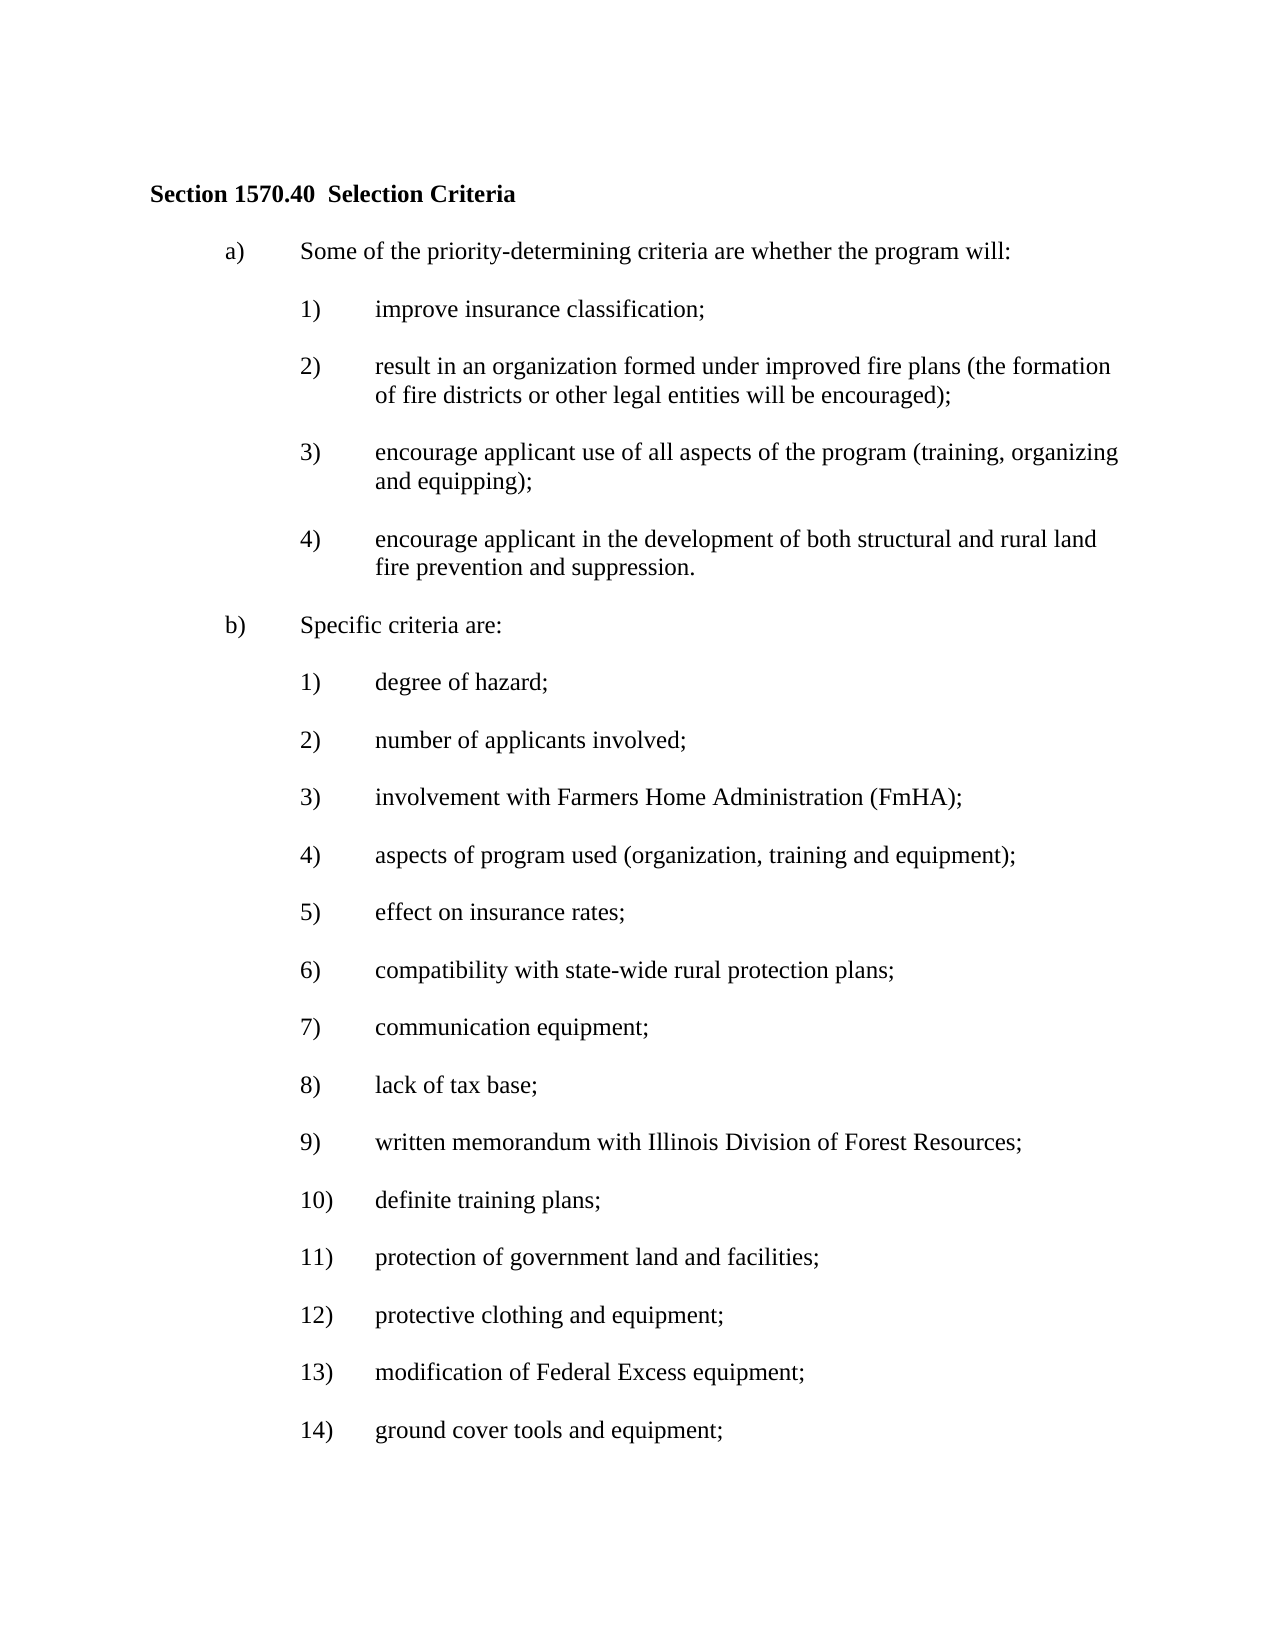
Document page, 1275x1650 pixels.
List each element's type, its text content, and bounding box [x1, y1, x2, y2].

text 3) encourage applicant use of all aspects of the program (training, organizing and equipping); [300, 437, 1125, 495]
text 2) number of applicants involved; [300, 725, 1125, 754]
text 12) protective clothing and equipment; [300, 1300, 1125, 1329]
text 14) ground cover tools and equipment; [300, 1415, 1125, 1444]
text 1) degree of hazard; [300, 667, 1125, 696]
text Section 1570.40 Selection Criteria [150, 179, 1125, 207]
text 13) modification of Federal Excess equipment; [300, 1357, 1125, 1386]
text 7) communication equipment; [300, 1012, 1125, 1041]
text b) Specific criteria are: [225, 610, 1125, 639]
text 6) compatibility with state-wide rural protection plans; [300, 955, 1125, 984]
text 1) improve insurance classification; [300, 294, 1125, 322]
text 11) protection of government land and facilities; [300, 1242, 1125, 1271]
text 8) lack of tax base; [300, 1070, 1125, 1099]
text 9) written memorandum with Illinois Division of Forest Resources; [300, 1127, 1125, 1156]
text 4) aspects of program used (organization, training and equipment); [300, 840, 1125, 869]
text a) Some of the priority-determining criteria are whether the program will: [225, 236, 1125, 265]
text 2) result in an organization formed under improved fire plans (the formation of fire districts or other legal entities will be encouraged); [300, 351, 1125, 409]
text 10) definite training plans; [300, 1185, 1125, 1214]
text 3) involvement with Farmers Home Administration (FmHA); [300, 782, 1125, 811]
text 4) encourage applicant in the development of both structural and rural land fire prevention and suppression. [300, 524, 1125, 581]
text 5) effect on insurance rates; [300, 897, 1125, 926]
